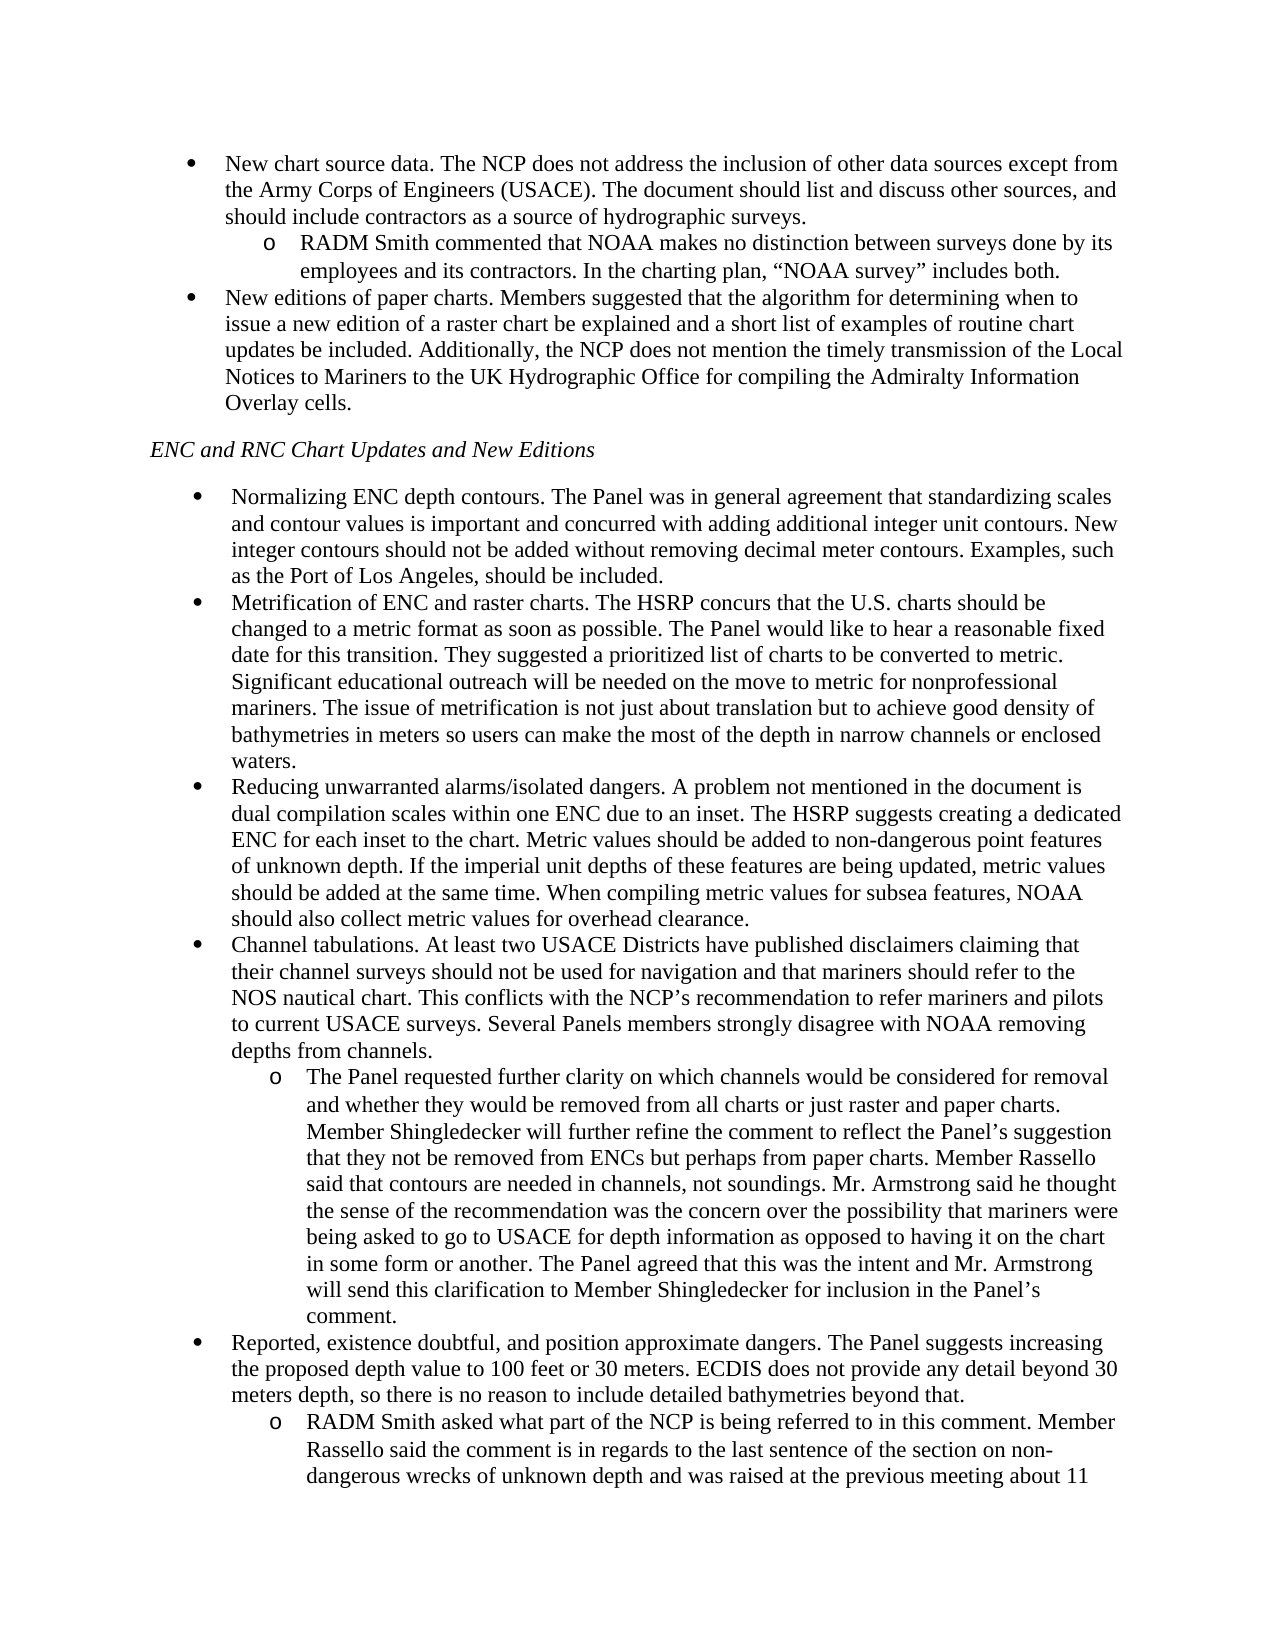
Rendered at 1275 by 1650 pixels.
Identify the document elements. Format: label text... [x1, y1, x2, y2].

list Channel tabulations. At least two USACE Districts have published disclaimers claiming that their channel surveys should not be used for navigation and that mariners should refer to the NOS nautical chart. This conflicts with the NCP’s recommendation to refer mariners and pilots to current USACE surveys. Several Panels members strongly disagree with NOAA removing depths from channels. [194, 931, 1125, 1063]
list RADM Smith commented that NOAA makes no distinction between surveys done by its employees and its contractors. In the charting plan, “NOAA survey” includes both. [262, 229, 1125, 284]
list New editions of paper charts. Members suggested that the algorithm for determining when to issue a new edition of a raster chart be explained and a short list of examples of routine chart updates be included. Additionally, the NCP does not mention the timely transmission of the Local Notices to Mariners to the UK Hydrographic Office for compiling the Admiralty Information Overlay cells. [187, 284, 1125, 415]
list The Panel requested further clarity on which channels would be considered for removal and whether they would be removed from all charts or just raster and paper charts. Member Shingledecker will further refine the comment to reflect the Panel’s suggestion that they not be removed from ENCs but perhaps from paper charts. Member Rassello said that contours are needed in channels, not soundings. Mr. Armstrong said he thought the sense of the recommendation was the concern over the possibility that mariners were being asked to go to USACE for depth information as opposed to having it on the chart in some form or another. The Panel agreed that this was the intent and Mr. Armstrong will send this clarification to Member Shingledecker for inclusion in the Panel’s comment. [269, 1063, 1125, 1329]
list Reducing unwarranted alarms/isolated dangers. A problem not mentioned in the document is dual compilation scales within one ENC due to an inset. The HSRP suggests creating a dedicated ENC for each inset to the chart. Metric values should be added to non-dangerous point features of unknown depth. If the imperial unit depths of these features are being updated, metric values should be added at the same time. When compiling metric values for subsea features, NOAA should also collect metric values for overhead clearance. [194, 773, 1125, 931]
list Reported, existence doubtful, and position approximate dangers. The Panel suggests increasing the proposed depth value to 100 feet or 30 meters. ECDIS does not provide any detail beyond 30 meters depth, so there is no reason to include detailed bathymetries beyond that. [194, 1329, 1125, 1408]
list Normalizing ENC depth contours. The Panel was in general agreement that standardizing scales and contour values is important and concurred with adding additional integer unit contours. New integer contours should not be added without removing decimal meter contours. Examples, such as the Port of Los Angeles, should be included. [194, 483, 1125, 589]
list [269, 1408, 1125, 1489]
text ENC and RNC Chart Updates and New Editions [150, 436, 1125, 463]
list New chart source data. The NCP does not address the inclusion of other data sources except from the Army Corps of Engineers (USACE). The document should list and discuss other sources, and should include contractors as a source of hydrographic surveys. [187, 150, 1125, 229]
list Metrification of ENC and raster charts. The HSRP concurs that the U.S. charts should be changed to a metric format as soon as possible. The Panel would like to hear a reasonable fixed date for this transition. They suggested a prioritized list of charts to be converted to metric. Significant educational outreach will be needed on the move to metric for nonprofessional mariners. The issue of metrification is not just about translation but to achieve good density of bathymetries in meters so users can make the most of the depth in narrow channels or enclosed waters. [194, 589, 1125, 773]
